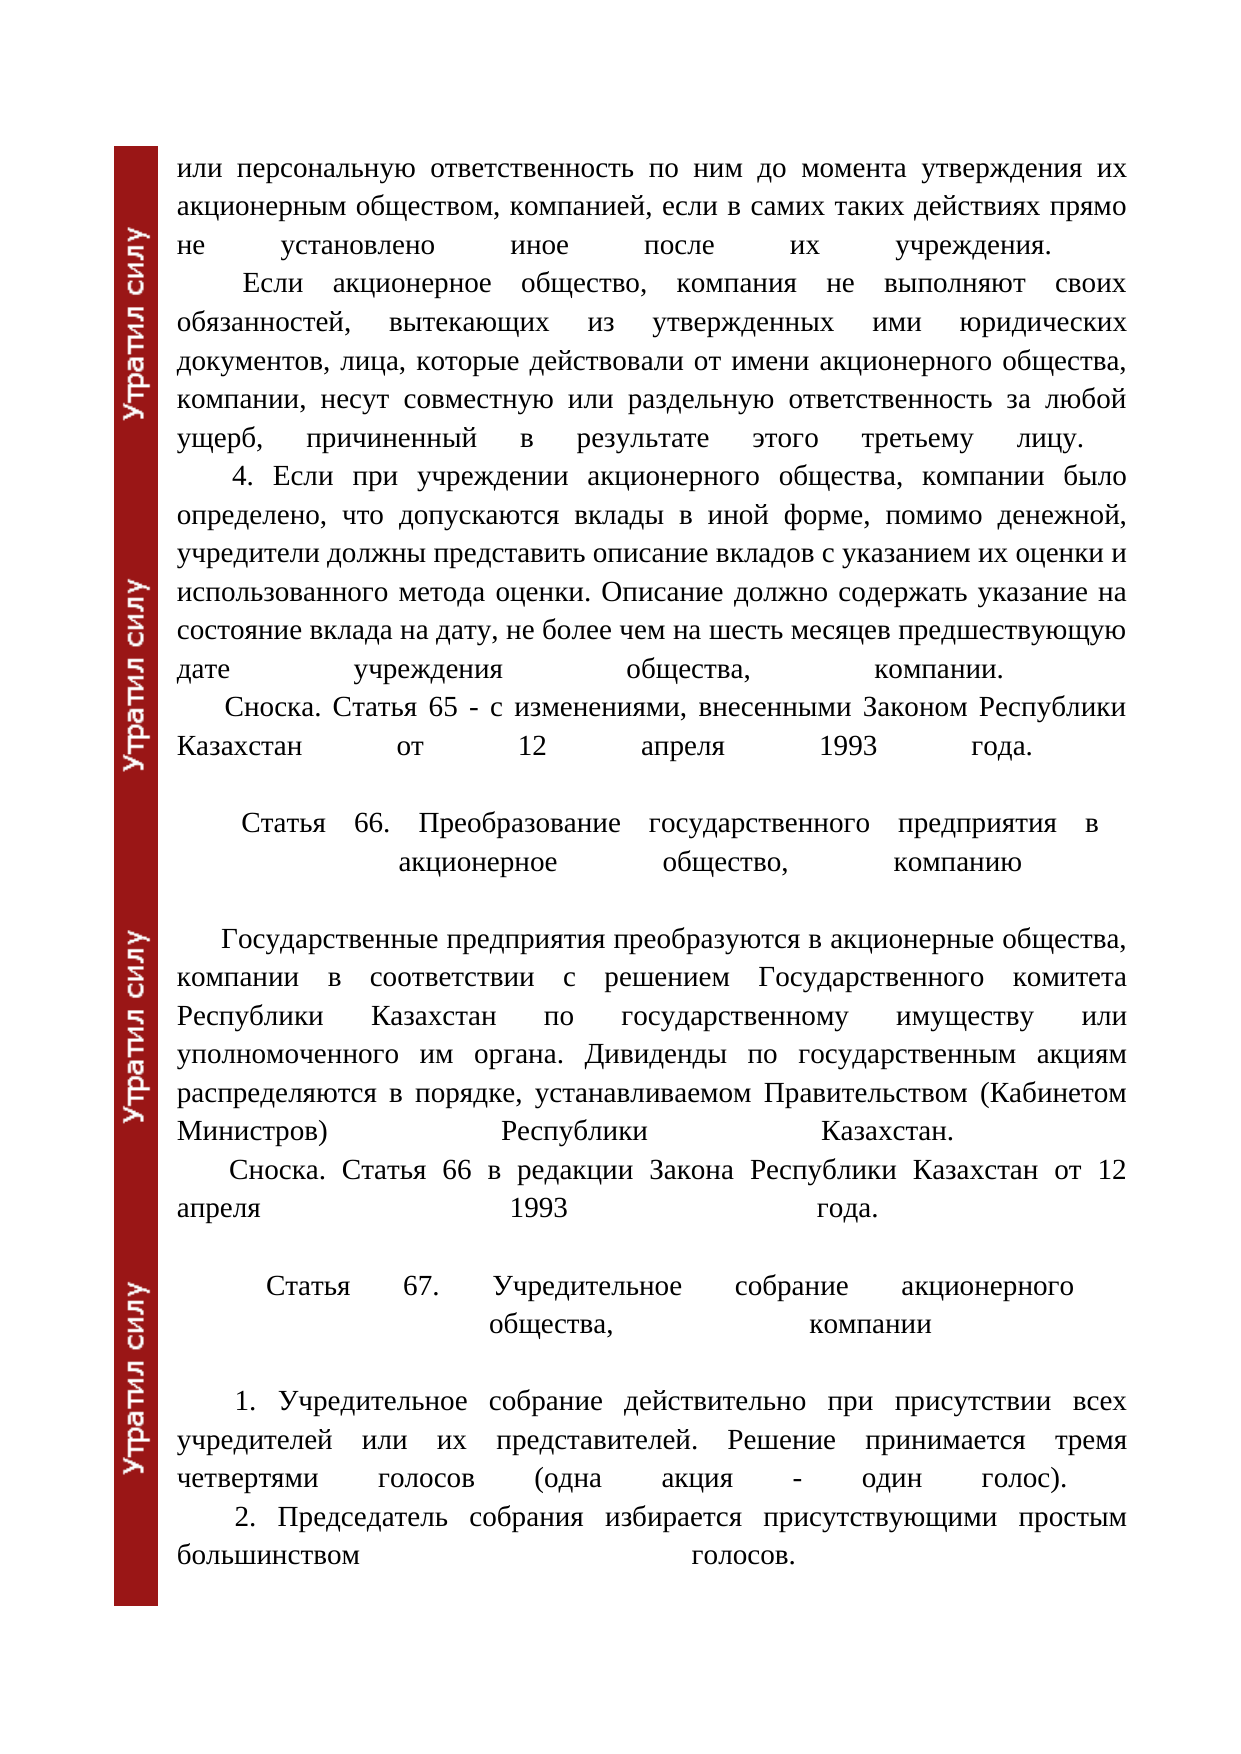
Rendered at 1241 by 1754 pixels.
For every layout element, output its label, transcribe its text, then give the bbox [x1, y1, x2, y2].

picture [114, 146, 158, 150]
picture [114, 1571, 158, 1606]
